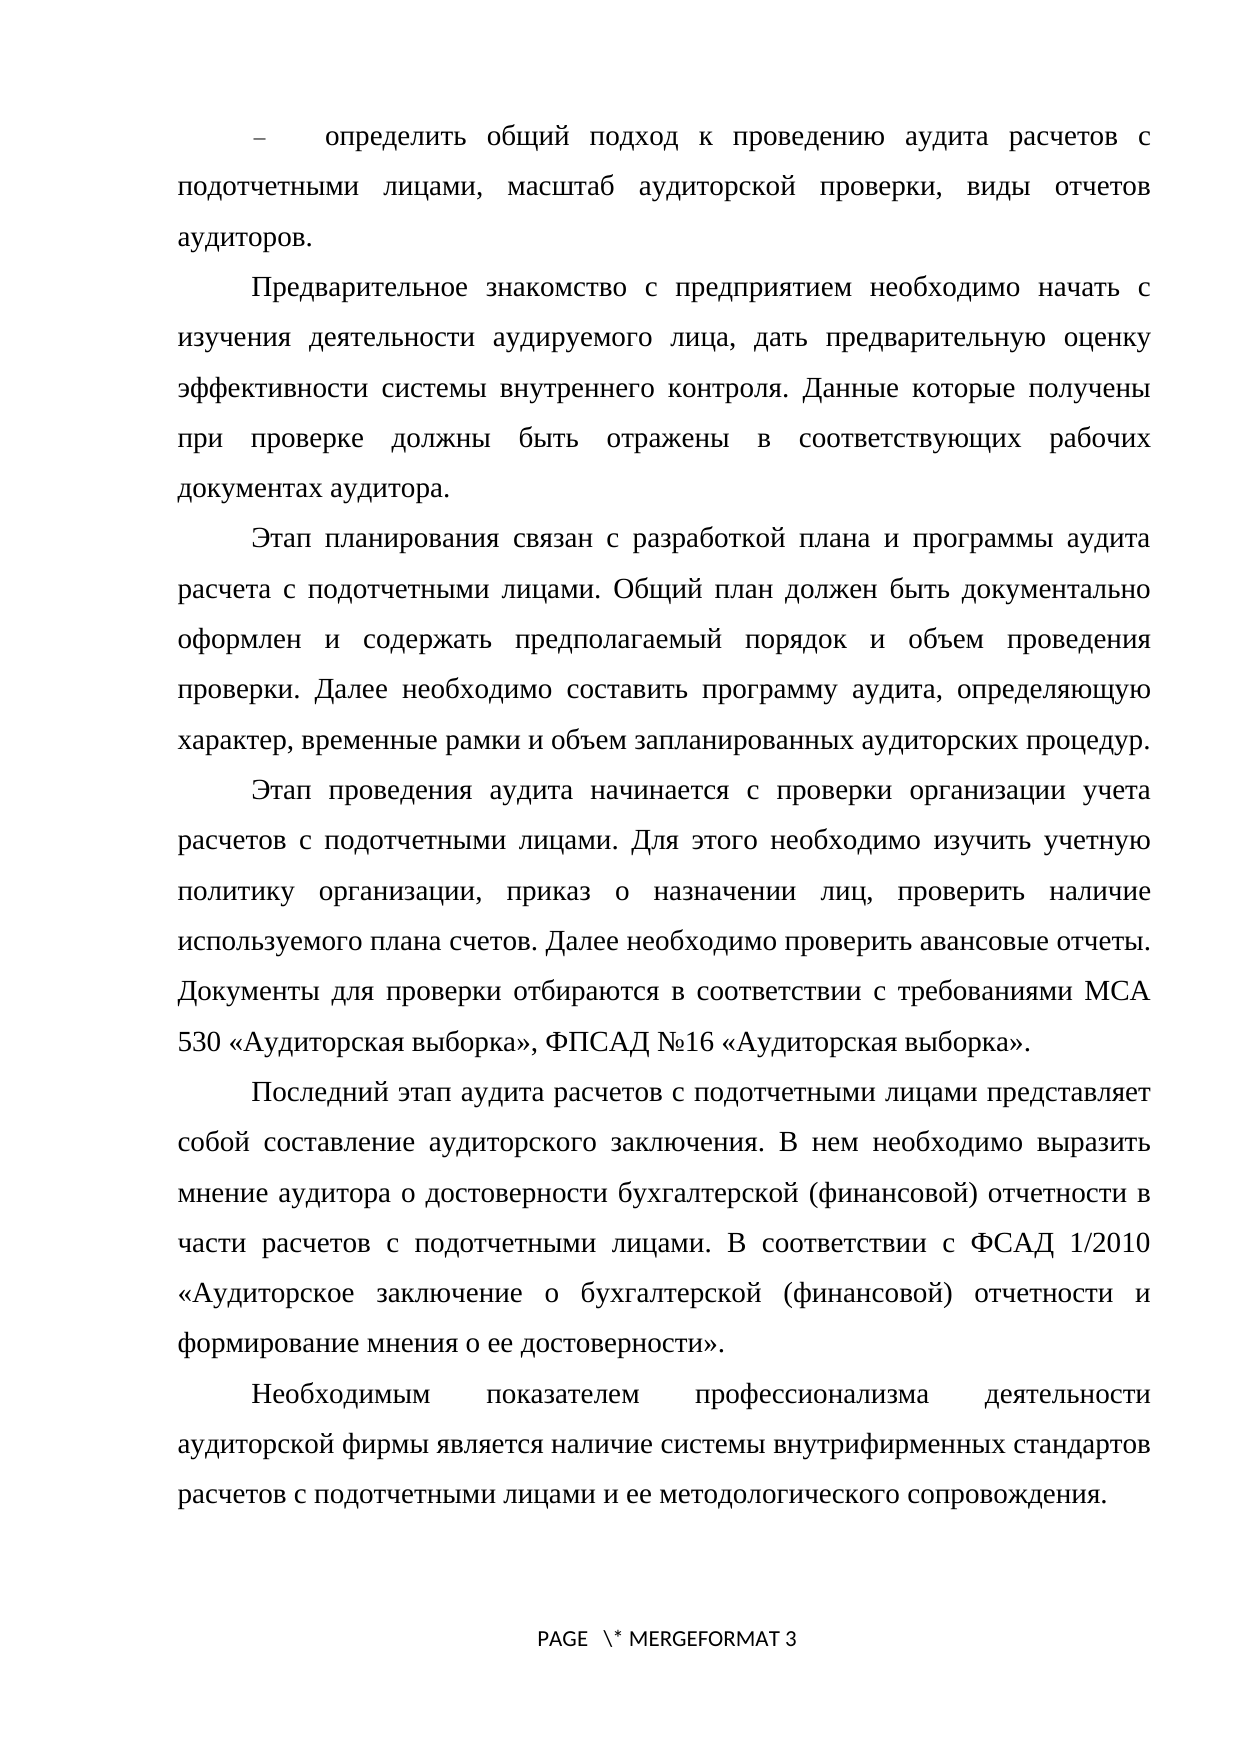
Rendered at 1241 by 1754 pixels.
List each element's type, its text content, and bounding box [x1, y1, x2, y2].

text Предварительное знакомство с предприятием необходимо начать с изучения деятельности аудируемого лица, дать предварительную оценку эффективности системы внутреннего контроля. Данные которые получены при проверке должны быть отражены в соответствующих рабочих документах аудитора. [177, 269, 1152, 504]
text Последний этап аудита расчетов с подотчетными лицами представляет собой составление аудиторского заключения. В нем необходимо выразить мнение аудитора о достоверности бухгалтерской (финансовой) отчетности в части расчетов с подотчетными лицами. В соответствии с ФСАД 1/2010 «Аудиторское заключение о бухгалтерской (финансовой) отчетности и формирование мнения о ее достоверности». [177, 1074, 1152, 1359]
text Этап планирования связан с разработкой плана и программы аудита расчета с подотчетными лицами. Общий план должен быть документально оформлен и содержать предполагаемый порядок и объем проведения проверки. Далее необходимо составить программу аудита, определяющую характер, временные рамки и объем запланированных аудиторских процедур. [177, 521, 1152, 755]
list определить общий подход к проведению аудита расчетов с подотчетными лицами, масштаб аудиторской проверки, виды отчетов аудиторов. [177, 118, 1152, 252]
text Необходимым показателем профессионализма деятельности аудиторской фирмы является наличие системы внутрифирменных стандартов расчетов с подотчетными лицами и ее методологического сопровождения. [177, 1376, 1152, 1510]
text Этап проведения аудита начинается с проверки организации учета расчетов с подотчетными лицами. Для этого необходимо изучить учетную политику организации, приказ о назначении лиц, проверить наличие используемого плана счетов. Далее необходимо проверить авансовые отчеты. Документы для проверки отбираются в соответствии с требованиями МСА 530 «Аудиторская выборка», ФПСАД №16 «Аудиторская выборка». [177, 772, 1152, 1057]
